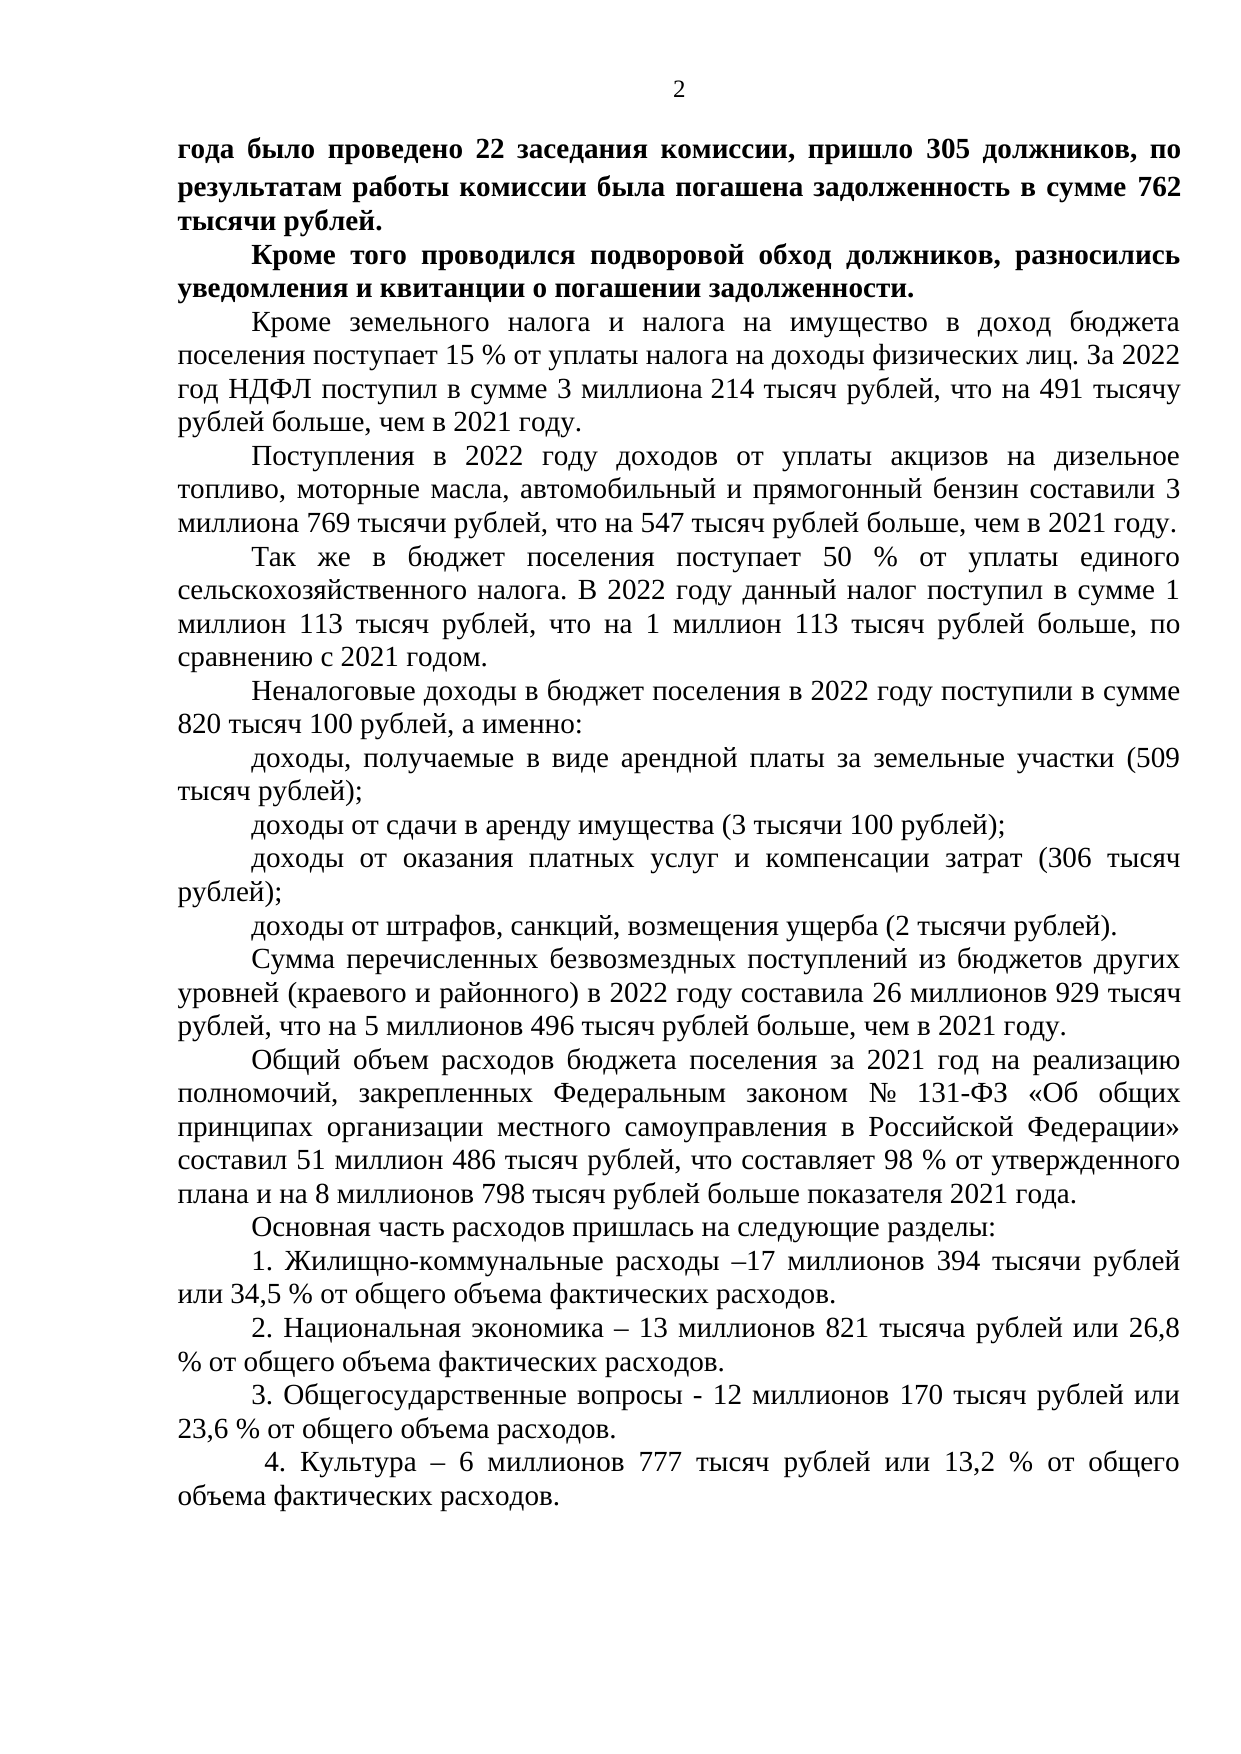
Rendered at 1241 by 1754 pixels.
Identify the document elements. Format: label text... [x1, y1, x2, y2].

text Так же в бюджет поселения поступает 50 % от уплаты единого сельскохозяйственного налога. В 2022 году данный налог поступил в сумме 1 миллион 113 тысяч рублей, что на 1 миллион 113 тысяч рублей больше, по сравнению с 2021 годом. [177, 539, 1181, 673]
text 1. Жилищно-коммунальные расходы –17 миллионов 394 тысячи рублей или 34,5 % от общего объема фактических расходов. [177, 1243, 1181, 1310]
text доходы, получаемые в виде арендной платы за земельные участки (509 тысяч рублей); [177, 740, 1181, 807]
text Сумма перечисленных безвозмездных поступлений из бюджетов других уровней (краевого и районного) в 2022 году составила 26 миллионов 929 тысяч рублей, что на 5 миллионов 496 тысяч рублей больше, чем в 2021 году. [177, 941, 1181, 1042]
text Кроме земельного налога и налога на имущество в доход бюджета поселения поступает 15 % от уплаты налога на доходы физических лиц. За 2022 год НДФЛ поступил в сумме 3 миллиона 214 тысяч рублей, что на 491 тысячу рублей больше, чем в 2021 году. [177, 304, 1181, 438]
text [177, 131, 1181, 237]
text Поступления в 2022 году доходов от уплаты акцизов на дизельное топливо, моторные масла, автомобильный и прямогонный бензин составили 3 миллиона 769 тысячи рублей, что на 547 тысяч рублей больше, чем в 2021 году. [177, 438, 1181, 539]
text Общий объем расходов бюджета поселения за 2021 год на реализацию полномочий, закрепленных Федеральным законом № 131-ФЗ «Об общих принципах организации местного самоуправления в Российской Федерации» составил 51 миллион 486 тысяч рублей, что составляет 98 % от утвержденного плана и на 8 миллионов 798 тысяч рублей больше показателя 2021 года. [177, 1042, 1181, 1209]
text доходы от оказания платных услуг и компенсации затрат (306 тысяч рублей); [177, 841, 1181, 908]
text 3. Общегосударственные вопросы - 12 миллионов 170 тысяч рублей или 23,6 % от общего объема расходов. [177, 1377, 1181, 1444]
text Основная часть расходов пришлась на следующие разделы: [177, 1209, 1181, 1243]
text Неналоговые доходы в бюджет поселения в 2022 году поступили в сумме 820 тысяч 100 рублей, а именно: [177, 673, 1181, 740]
text 4. Культура – 6 миллионов 777 тысяч рублей или 13,2 % от общего объема фактических расходов. [177, 1444, 1181, 1511]
text 2. Национальная экономика – 13 миллионов 821 тысяча рублей или 26,8 % от общего объема фактических расходов. [177, 1310, 1181, 1377]
text доходы от штрафов, санкций, возмещения ущерба (2 тысячи рублей). [177, 908, 1181, 941]
text Кроме того проводился подворовой обход должников, разносились уведомления и квитанции о погашении задолженности. [177, 237, 1181, 304]
text доходы от сдачи в аренду имущества (3 тысячи 100 рублей); [177, 807, 1181, 841]
